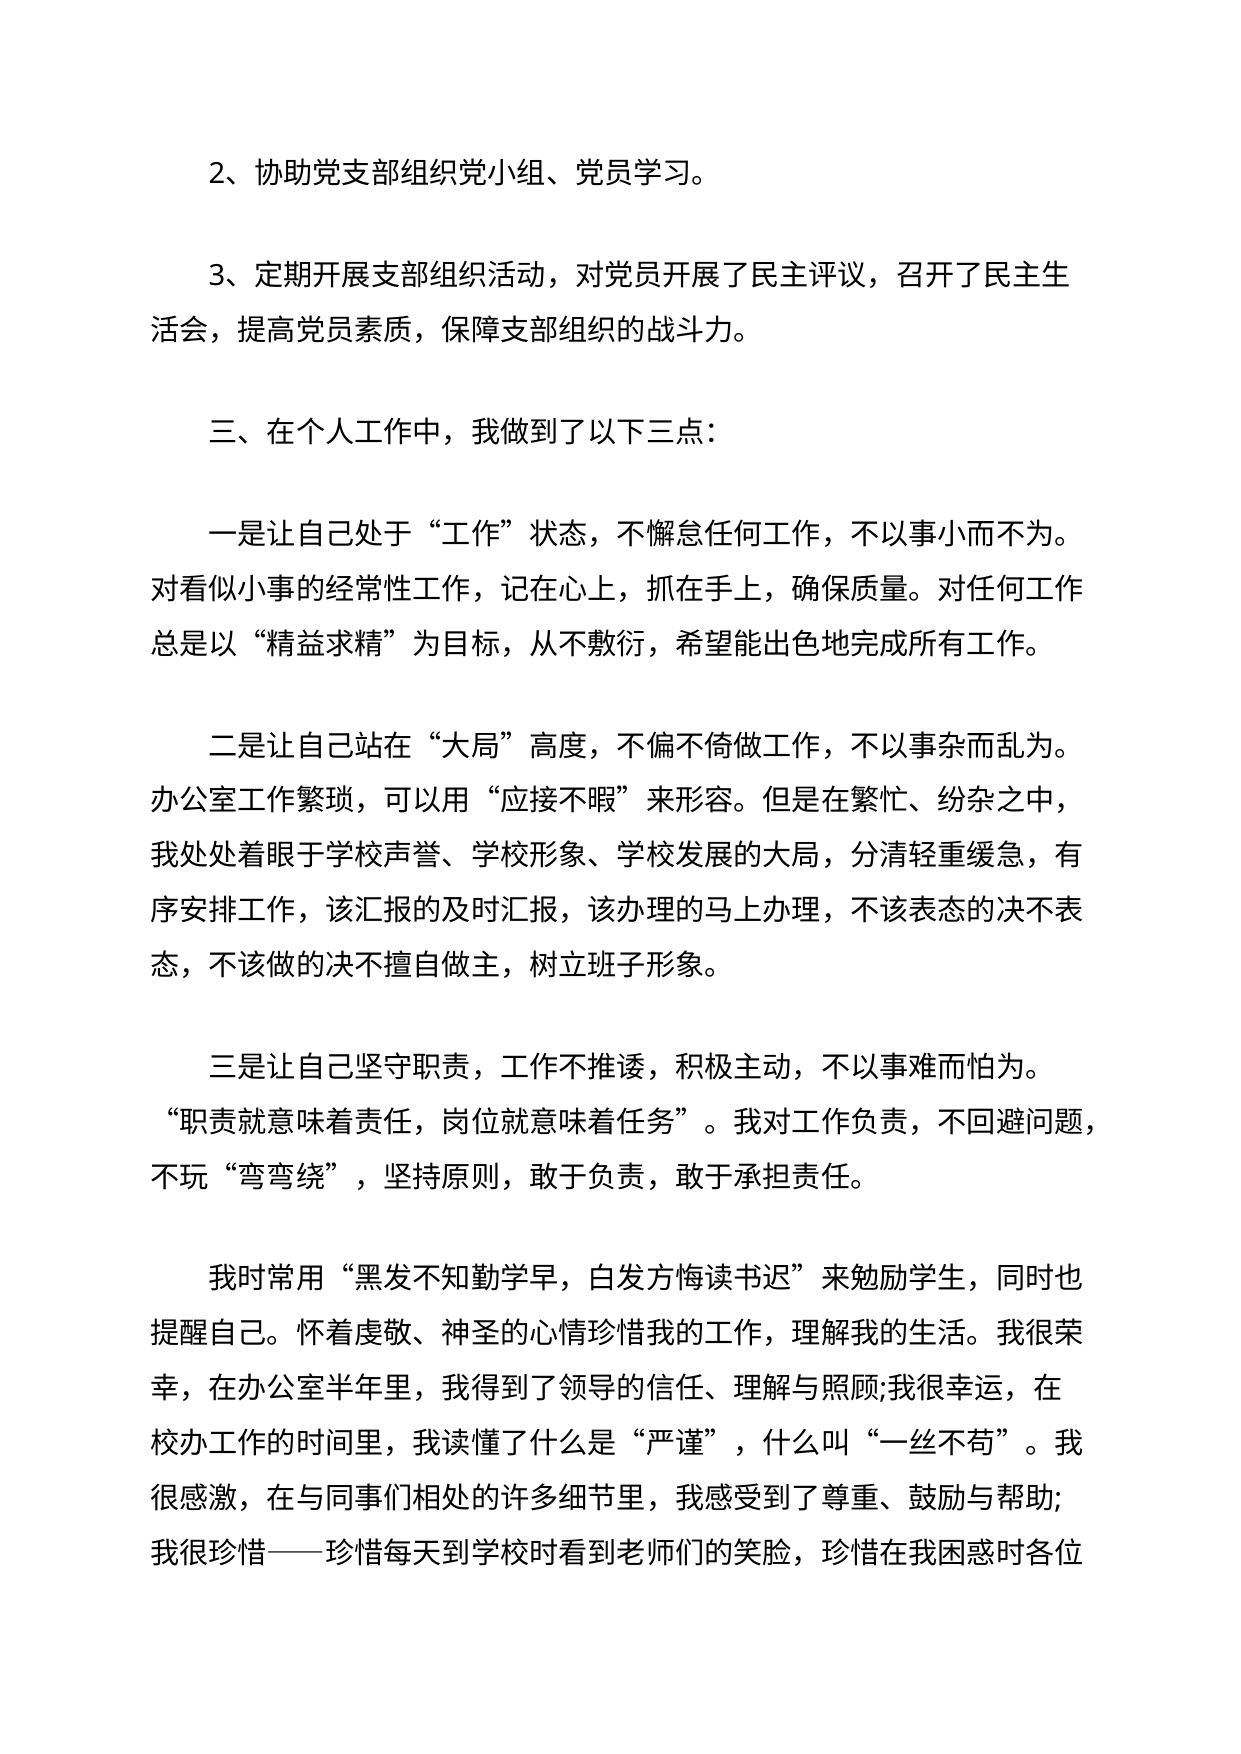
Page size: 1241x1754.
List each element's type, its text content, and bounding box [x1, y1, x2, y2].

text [150, 1255, 1090, 1572]
text 3、定期开展支部组织活动，对党员开展了民主评议，召开了民主生活会，提高党员素质，保障支部组织的战斗力。 [150, 252, 1090, 349]
text 二是让自己站在“大局”高度，不偏不倚做工作，不以事杂而乱为。办公室工作繁琐，可以用“应接不暇”来形容。但是在繁忙、纷杂之中，我处处着眼于学校声誉、学校形象、学校发展的大局，分清轻重缓急，有序安排工作，该汇报的及时汇报，该办理的马上办理，不该表态的决不表态，不该做的决不擅自做主，树立班子形象。 [150, 722, 1090, 984]
text 三是让自己坚守职责，工作不推诿，积极主动，不以事难而怕为。“职责就意味着责任，岗位就意味着任务”。我对工作负责，不回避问题，不玩“弯弯绕”，坚持原则，敢于负责，敢于承担责任。 [150, 1043, 1090, 1196]
text 一是让自己处于“工作”状态，不懈怠任何工作，不以事小而不为。对看似小事的经常性工作，记在心上，抓在手上，确保质量。对任何工作总是以“精益求精”为目标，从不敷衍，希望能出色地完成所有工作。 [150, 511, 1090, 663]
text 三、在个人工作中，我做到了以下三点： [150, 409, 1090, 451]
text 2、协助党支部组织党小组、党员学习。 [150, 150, 1090, 192]
